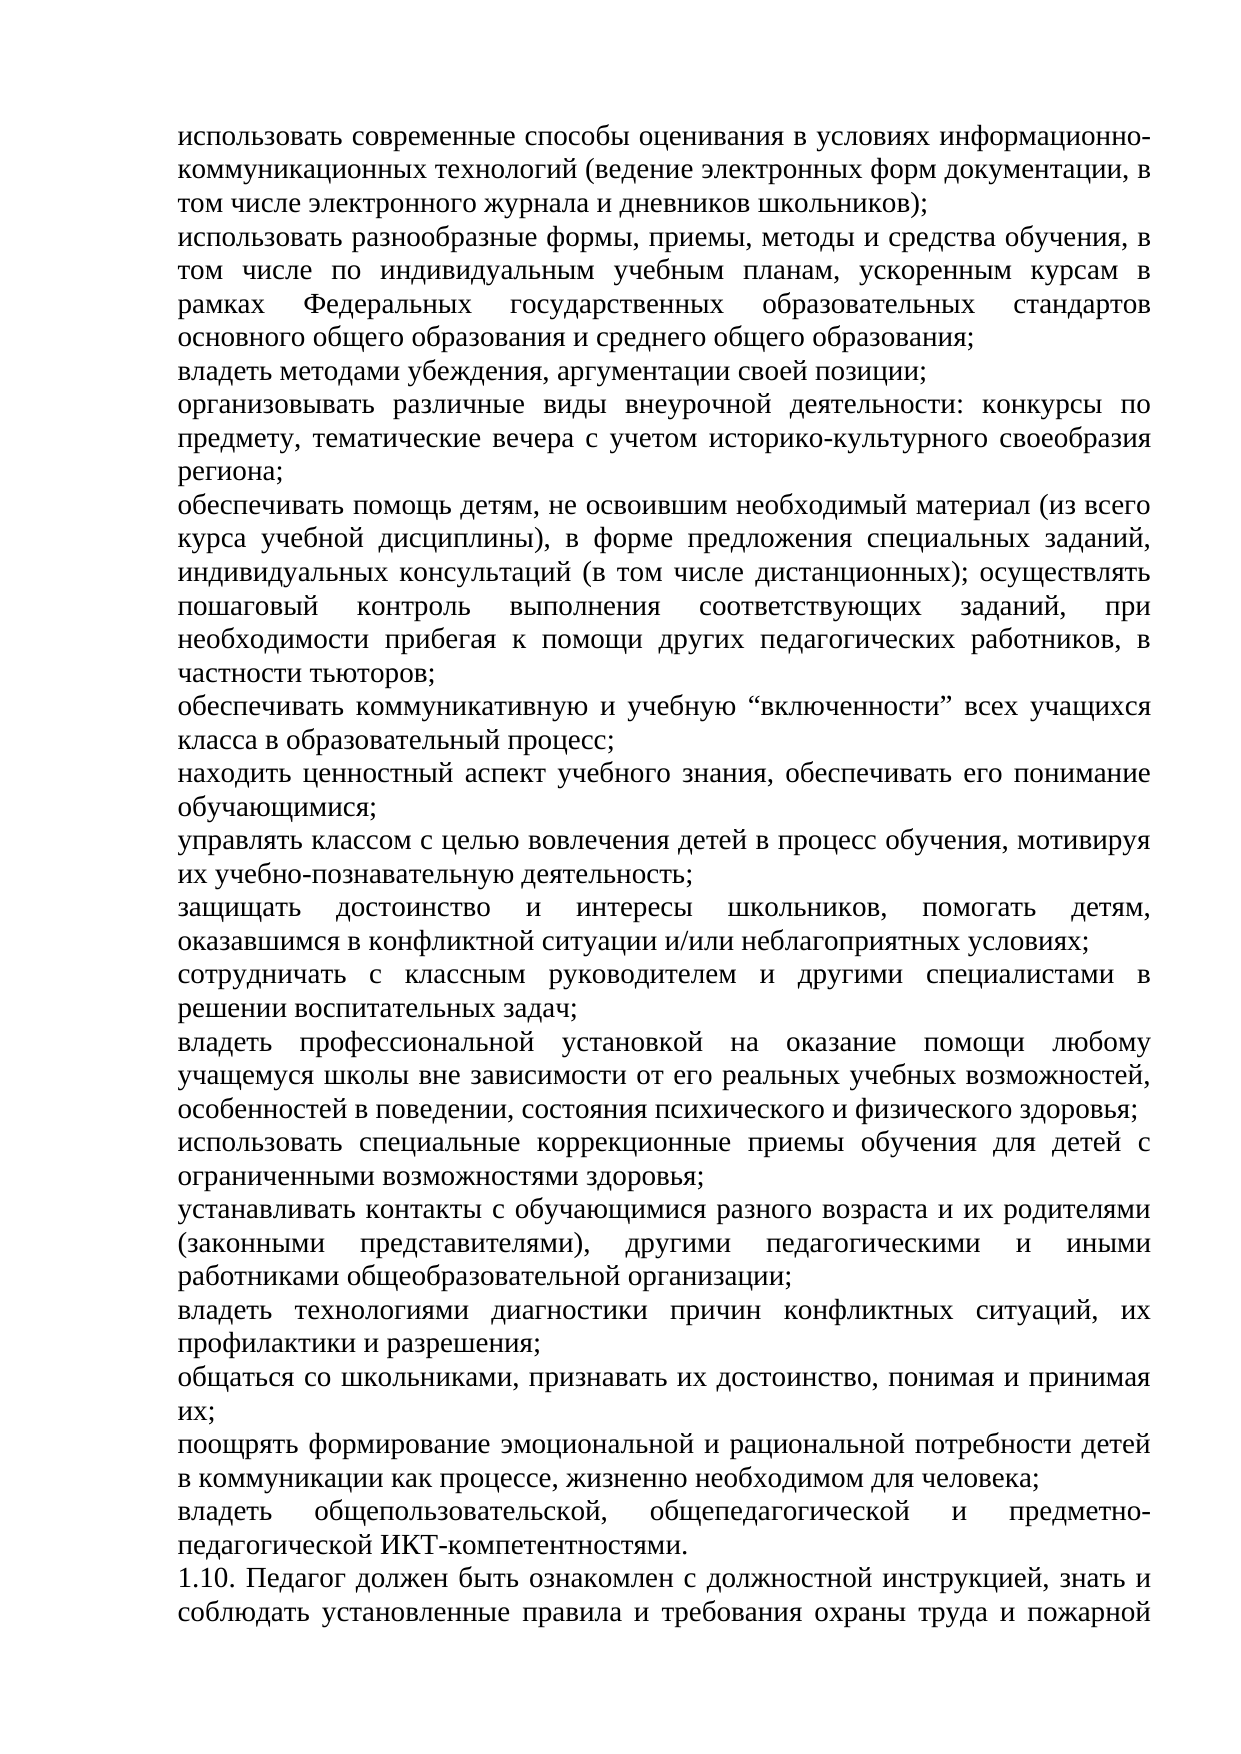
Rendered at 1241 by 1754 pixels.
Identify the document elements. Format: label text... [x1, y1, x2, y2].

text владеть профессиональной установкой на оказание помощи любому учащемуся школы вне зависимости от его реальных учебных возможностей, особенностей в поведении, состояния психического и физического здоровья; [177, 1024, 1152, 1124]
text владеть методами убеждения, аргументации своей позиции; [177, 353, 1152, 386]
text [177, 1560, 1152, 1627]
text поощрять формирование эмоциональной и рациональной потребности детей в коммуникации как процессе, жизненно необходимом для человека; [177, 1426, 1152, 1493]
text обеспечивать помощь детям, не освоившим необходимый материал (из всего курса учебной дисциплины), в форме предложения специальных заданий, индивидуальных консультаций (в том числе дистанционных); осуществлять пошаговый контроль выполнения соответствующих заданий, при необходимости прибегая к помощи других педагогических работников, в частности тьюторов; [177, 487, 1152, 688]
text организовывать различные виды внеурочной деятельности: конкурсы по предмету, тематические вечера с учетом историко-культурного своеобразия региона; [177, 386, 1152, 487]
text управлять классом с целью вовлечения детей в процесс обучения, мотивируя их учебно-познавательную деятельность; [177, 822, 1152, 889]
text находить ценностный аспект учебного знания, обеспечивать его понимание обучающимися; [177, 755, 1152, 822]
text сотрудничать с классным руководителем и другими специалистами в решении воспитательных задач; [177, 957, 1152, 1024]
text обеспечивать коммуникативную и учебную “включенности” всех учащихся класса в образовательный процесс; [177, 688, 1152, 755]
text устанавливать контакты с обучающимися разного возраста и их родителями (законными представителями), другими педагогическими и иными работниками общеобразовательной организации; [177, 1191, 1152, 1292]
text использовать современные способы оценивания в условиях информационно-коммуникационных технологий (ведение электронных форм документации, в том числе электронного журнала и дневников школьников); [177, 118, 1152, 219]
text владеть общепользовательской, общепедагогической и предметно-педагогической ИКТ-компетентностями. [177, 1493, 1152, 1560]
text владеть технологиями диагностики причин конфликтных ситуаций, их профилактики и разрешения; [177, 1292, 1152, 1359]
text использовать специальные коррекционные приемы обучения для детей с ограниченными возможностями здоровья; [177, 1124, 1152, 1191]
text общаться со школьниками, признавать их достоинство, понимая и принимая их; [177, 1359, 1152, 1426]
text защищать достоинство и интересы школьников, помогать детям, оказавшимся в конфликтной ситуации и/или неблагоприятных условиях; [177, 889, 1152, 957]
text использовать разнообразные формы, приемы, методы и средства обучения, в том числе по индивидуальным учебным планам, ускоренным курсам в рамках Федеральных государственных образовательных стандартов основного общего образования и среднего общего образования; [177, 219, 1152, 353]
